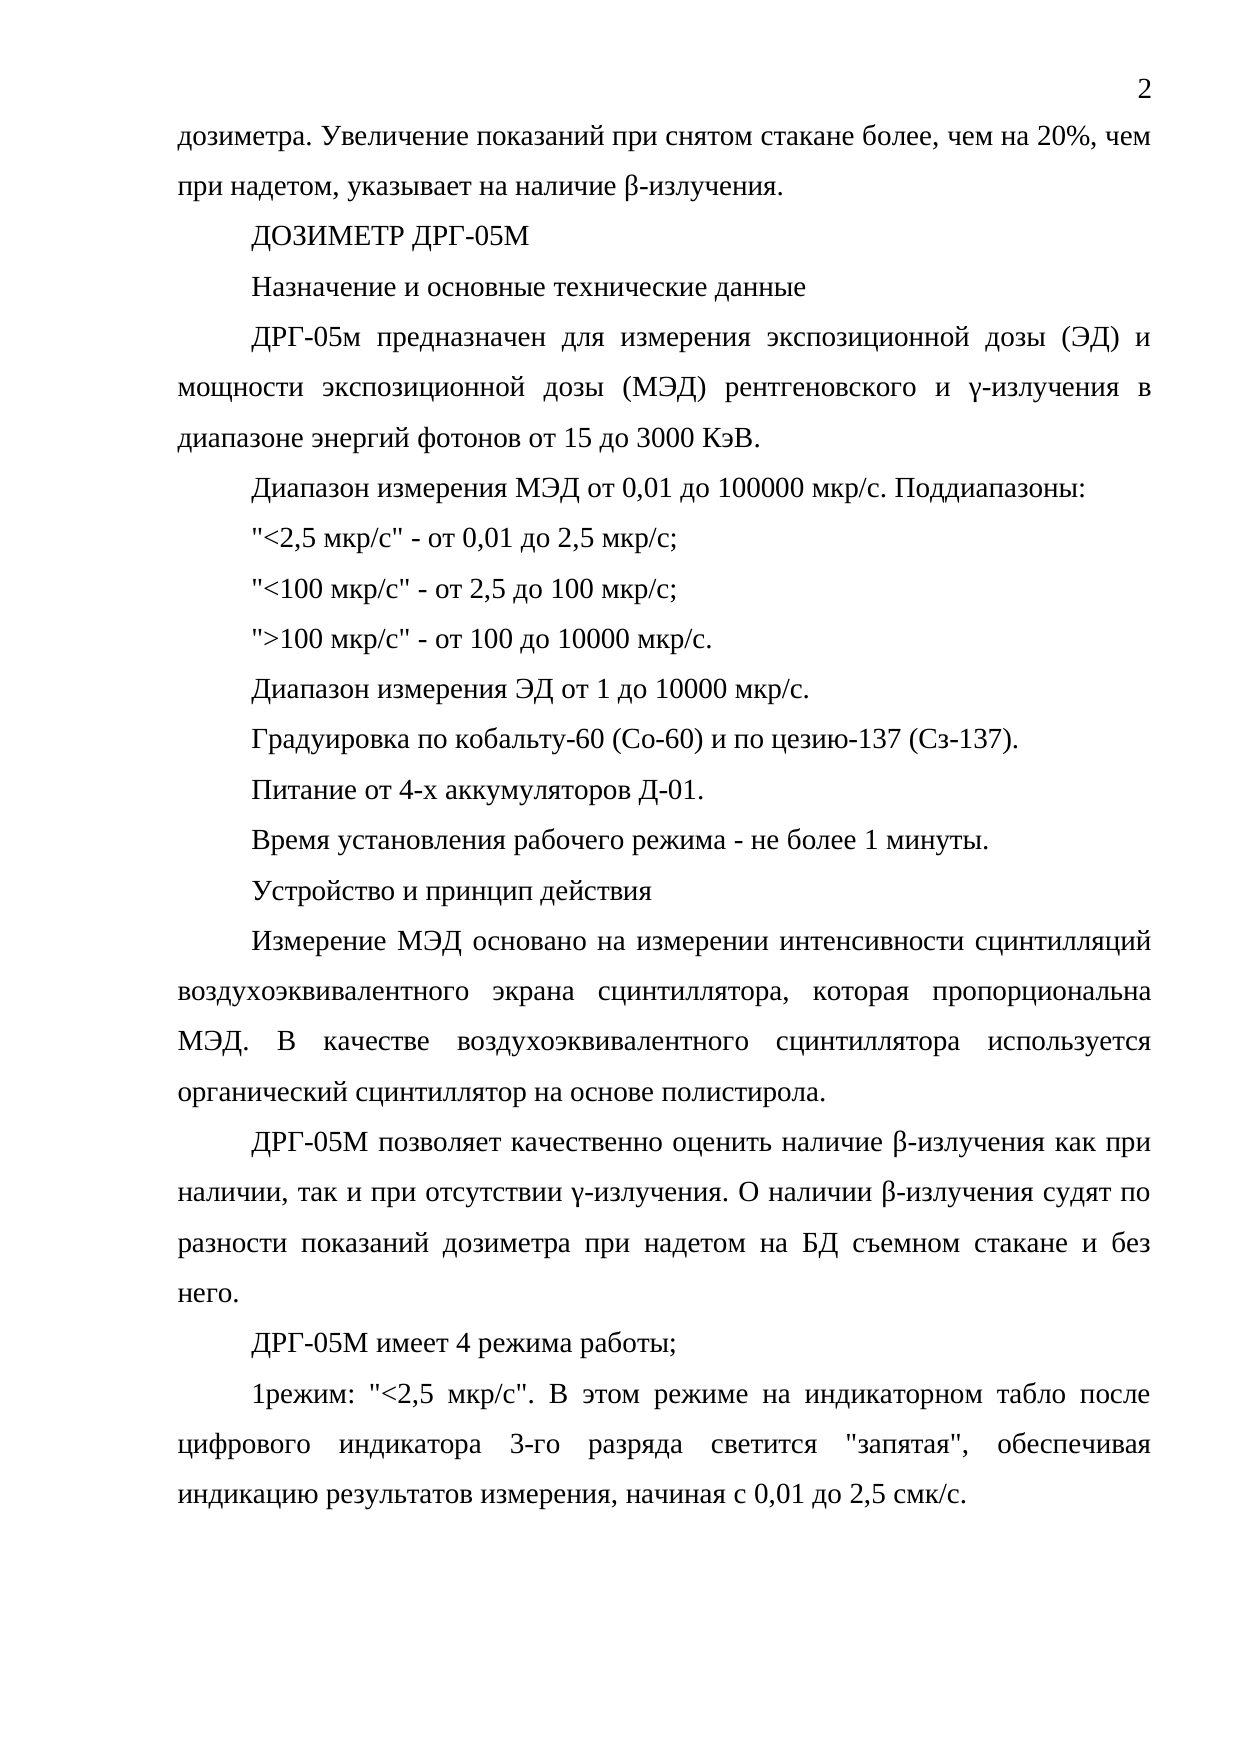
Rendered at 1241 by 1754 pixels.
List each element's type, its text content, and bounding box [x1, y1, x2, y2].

text ДРГ-05М позволяет качественно оценить наличие β-излучения как при наличии, так и при отсутствии γ-излучения. О наличии β-излучения судят по разности показаний дозиметра при надетом на БД съемном стакане и без него. [177, 1124, 1152, 1309]
text ДРГ-05М имеет 4 режима работы; [177, 1326, 1152, 1359]
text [177, 118, 1152, 202]
text ">100 мкр/с" - от 100 до 10000 мкр/с. [177, 621, 1152, 655]
text Время установления рабочего режима - не более 1 минуты. [177, 822, 1152, 856]
text ДОЗИМЕТР ДРГ-05М [177, 219, 1152, 252]
text Диапазон измерения ЭД от 1 до 10000 мкр/с. [177, 672, 1152, 705]
text Назначение и основные технические данные [177, 269, 1152, 303]
text Диапазон измерения МЭД от 0,01 до 100000 мкр/с. Поддиапазоны: [177, 470, 1152, 504]
text Устройство и принцип действия [177, 873, 1152, 906]
text Питание от 4-х аккумуляторов Д-01. [177, 772, 1152, 806]
text ДРГ-05м предназначен для измерения экспозиционной дозы (ЭД) и мощности экспозиционной дозы (МЭД) рентгеновского и γ-излучения в диапазоне энергий фотонов от 15 до 3000 КэВ. [177, 319, 1152, 453]
text Измерение МЭД основано на измерении интенсивности сцинтилляций воздухоэквивалентного экрана сцинтиллятора, которая пропорциональна МЭД. В качестве воздухоэквивалентного сцинтиллятора используется органический сцинтиллятор на основе полистирола. [177, 923, 1152, 1108]
text Градуировка по кобальту-60 (Со-60) и по цезию-137 (Сз-137). [177, 722, 1152, 755]
text "<100 мкр/с" - от 2,5 до 100 мкр/с; [177, 571, 1152, 604]
text "<2,5 мкр/с" - от 0,01 до 2,5 мкр/с; [177, 521, 1152, 554]
text 1режим: "<2,5 мкр/с". В этом режиме на индикаторном табло после цифрового индикатора 3-го разряда светится "запятая", обеспечивая индикацию результатов измерения, начиная с 0,01 до 2,5 смк/с. [177, 1376, 1152, 1510]
